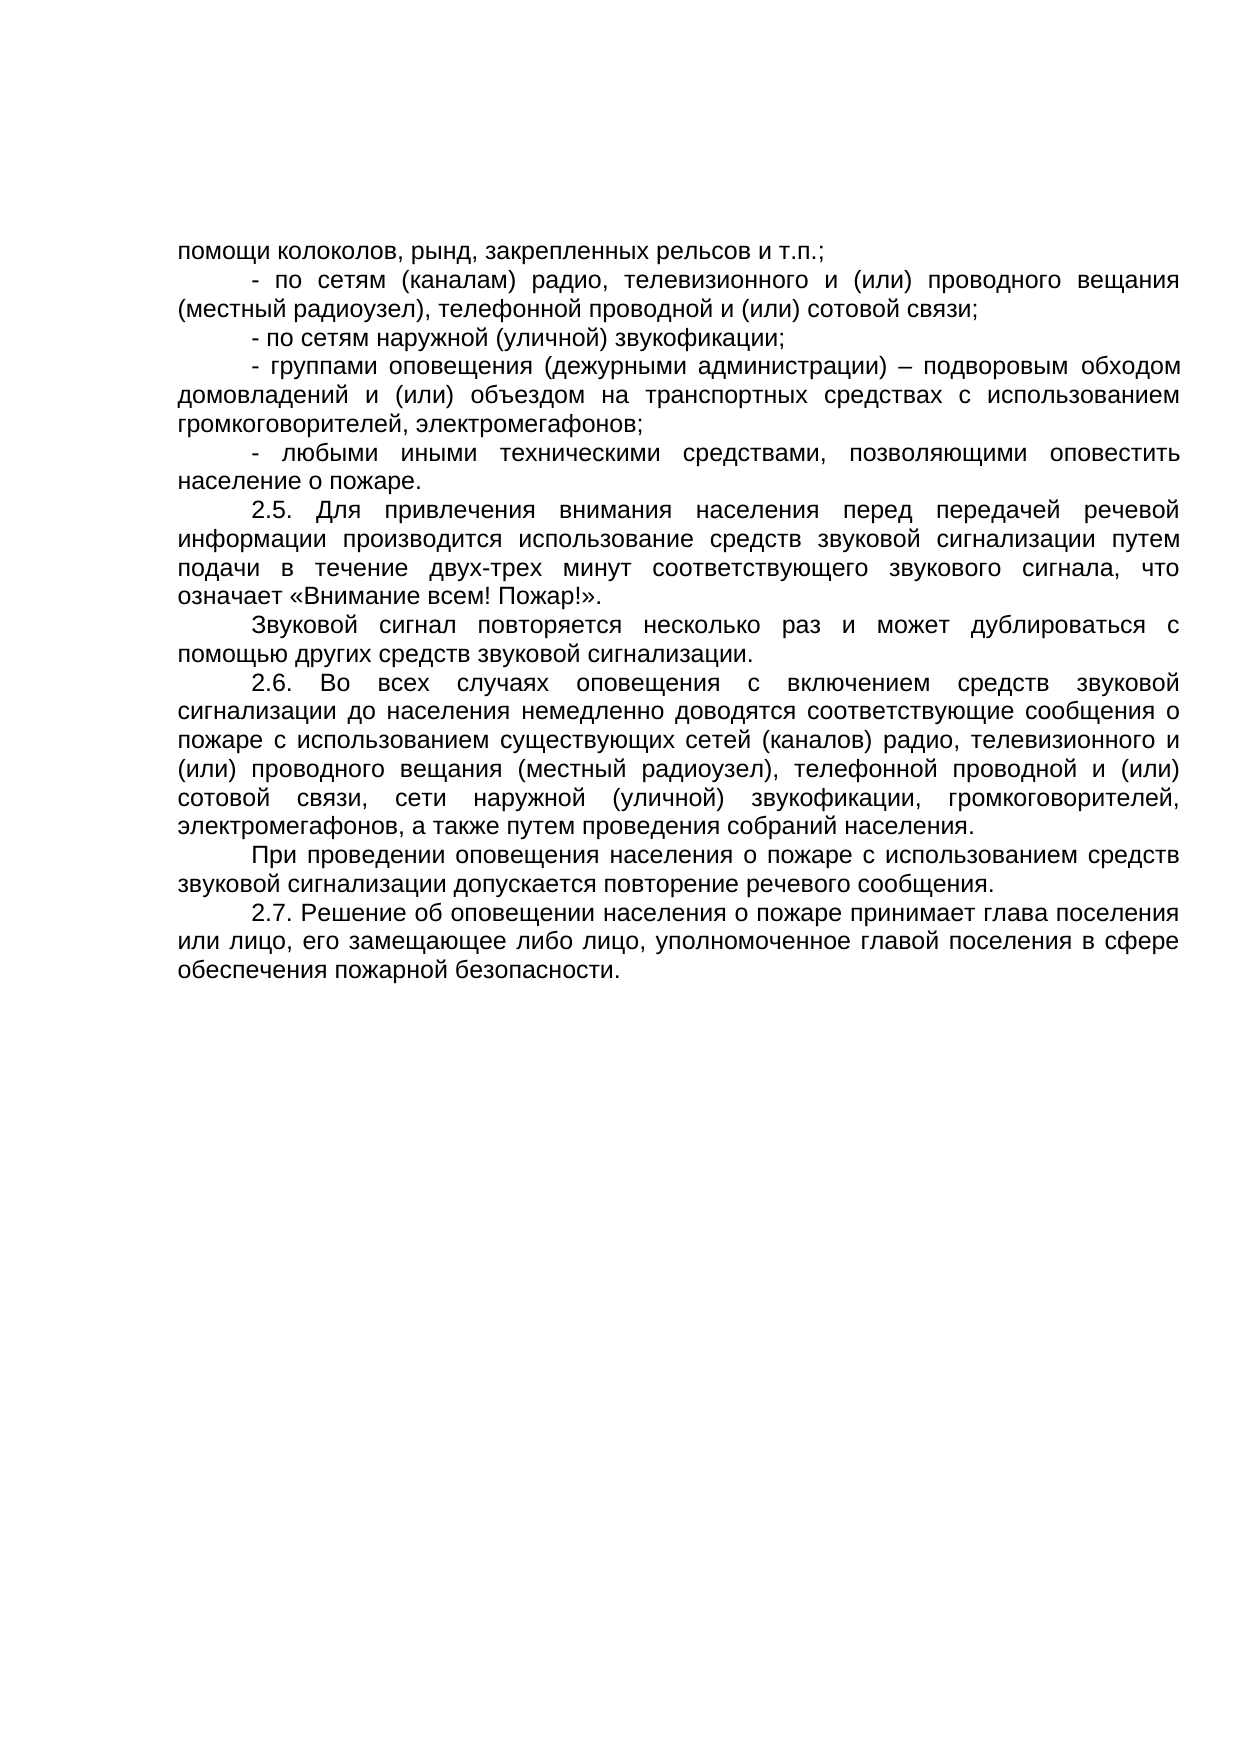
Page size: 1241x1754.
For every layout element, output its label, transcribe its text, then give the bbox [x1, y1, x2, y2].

text - группами оповещения (дежурными администрации) – подворовым обходом домовладений и (или) объездом на транспортных средствах с использованием громкоговорителей, электромегафонов; [177, 351, 1181, 437]
text - любыми иными техническими средствами, позволяющими оповестить население о пожаре. [177, 437, 1181, 495]
text Звуковой сигнал повторяется несколько раз и может дублироваться с помощью других средств звуковой сигнализации. [177, 610, 1181, 667]
text 2.6. Во всех случаях оповещения с включением средств звуковой сигнализации до населения немедленно доводятся соответствующие сообщения о пожаре с использованием существующих сетей (каналов) радио, телевизионного и (или) проводного вещания (местный радиоузел), телефонной проводной и (или) сотовой связи, сети наружной (уличной) звукофикации, громкоговорителей, электромегафонов, а также путем проведения собраний населения. [177, 667, 1181, 840]
text - по сетям (каналам) радио, телевизионного и (или) проводного вещания (местный радиоузел), телефонной проводной и (или) сотовой связи; [177, 265, 1181, 322]
text - по сетям наружной (уличной) звукофикации; [177, 322, 1181, 351]
text При проведении оповещения населения о пожаре с использованием средств звуковой сигнализации допускается повторение речевого сообщения. [177, 840, 1181, 897]
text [177, 236, 1181, 265]
text 2.5. Для привлечения внимания населения перед передачей речевой информации производится использование средств звуковой сигнализации путем подачи в течение двух-трех минут соответствующего звукового сигнала, что означает «Внимание всем! Пожар!». [177, 495, 1181, 610]
text 2.7. Решение об оповещении населения о пожаре принимает глава поселения или лицо, его замещающее либо лицо, уполномоченное главой поселения в сфере обеспечения пожарной безопасности. [177, 897, 1181, 984]
